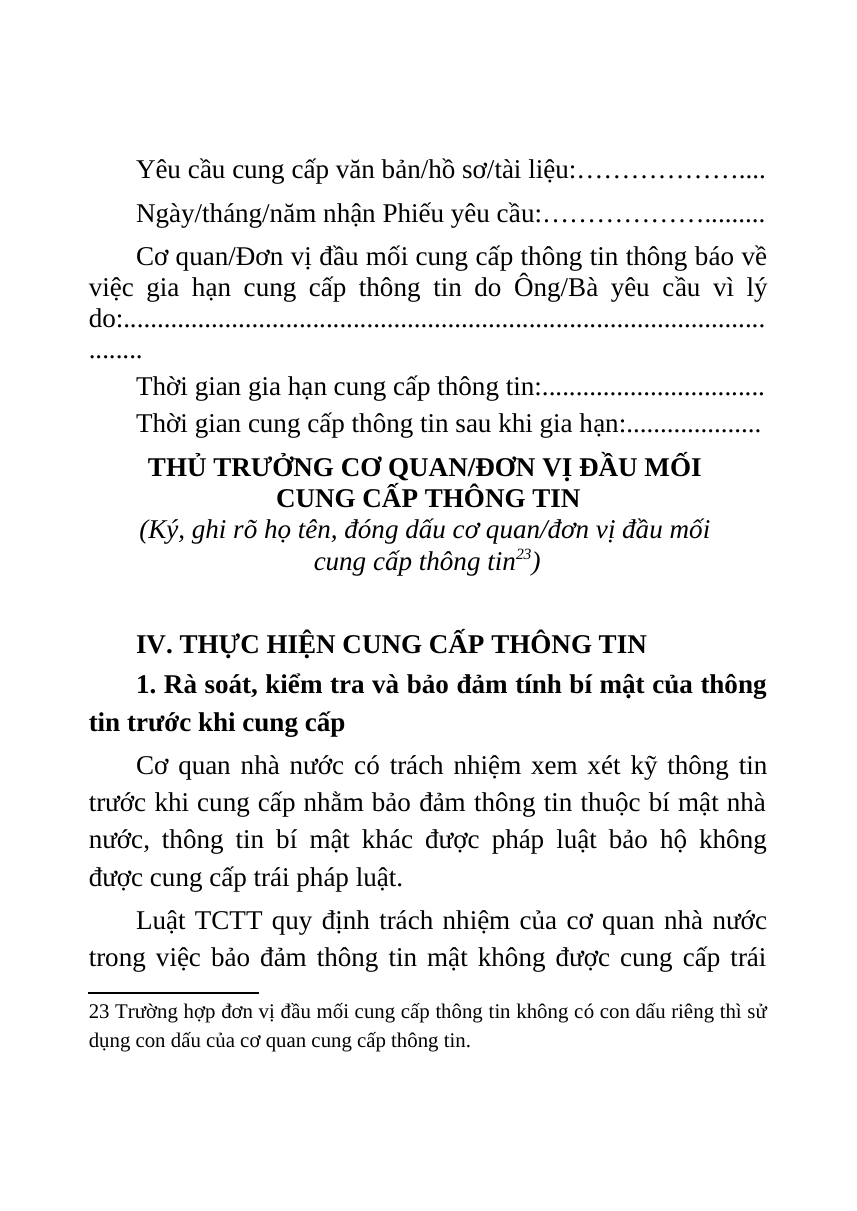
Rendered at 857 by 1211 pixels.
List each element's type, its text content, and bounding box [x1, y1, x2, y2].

text Yêu cầu cung cấp văn bản/hồ sơ/tài liệu:……………….... [88, 153, 768, 185]
text Cơ quan nhà nước có trách nhiệm xem xét kỹ thông tin trước khi cung cấp nhằm bảo đảm thông tin thuộc bí mật nhà nước, thông tin bí mật khác được pháp luật bảo hộ không được cung cấp trái pháp luật. [88, 749, 768, 892]
text Cơ quan/Đơn vị đầu mối cung cấp thông tin thông báo về việc gia hạn cung cấp thông tin do Ông/Bà yêu cầu vì lý do:....................................................................................................... [88, 240, 768, 364]
text Thời gian gia hạn cung cấp thông tin:................................. [88, 371, 768, 402]
text Ngày/tháng/năm nhận Phiếu yêu cầu:………………......... [88, 197, 768, 228]
text 1. Rà soát, kiểm tra và bảo đảm tính bí mật của thông tin trước khi cung cấp [88, 668, 768, 737]
text Thời gian cung cấp thông tin sau khi gia hạn:.................... [88, 408, 768, 439]
text THỦ TRƯỞNG CƠ QUAN/ĐƠN VỊ ĐẦU MỐI CUNG CẤP THÔNG TIN (Ký, ghi rõ họ tên, đóng dấu cơ quan/đơn vị đầu mối cung cấp thông tin) [88, 451, 768, 576]
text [88, 904, 768, 973]
subtitle IV. THỰC HIỆN CUNG CẤP THÔNG TIN [88, 628, 768, 659]
